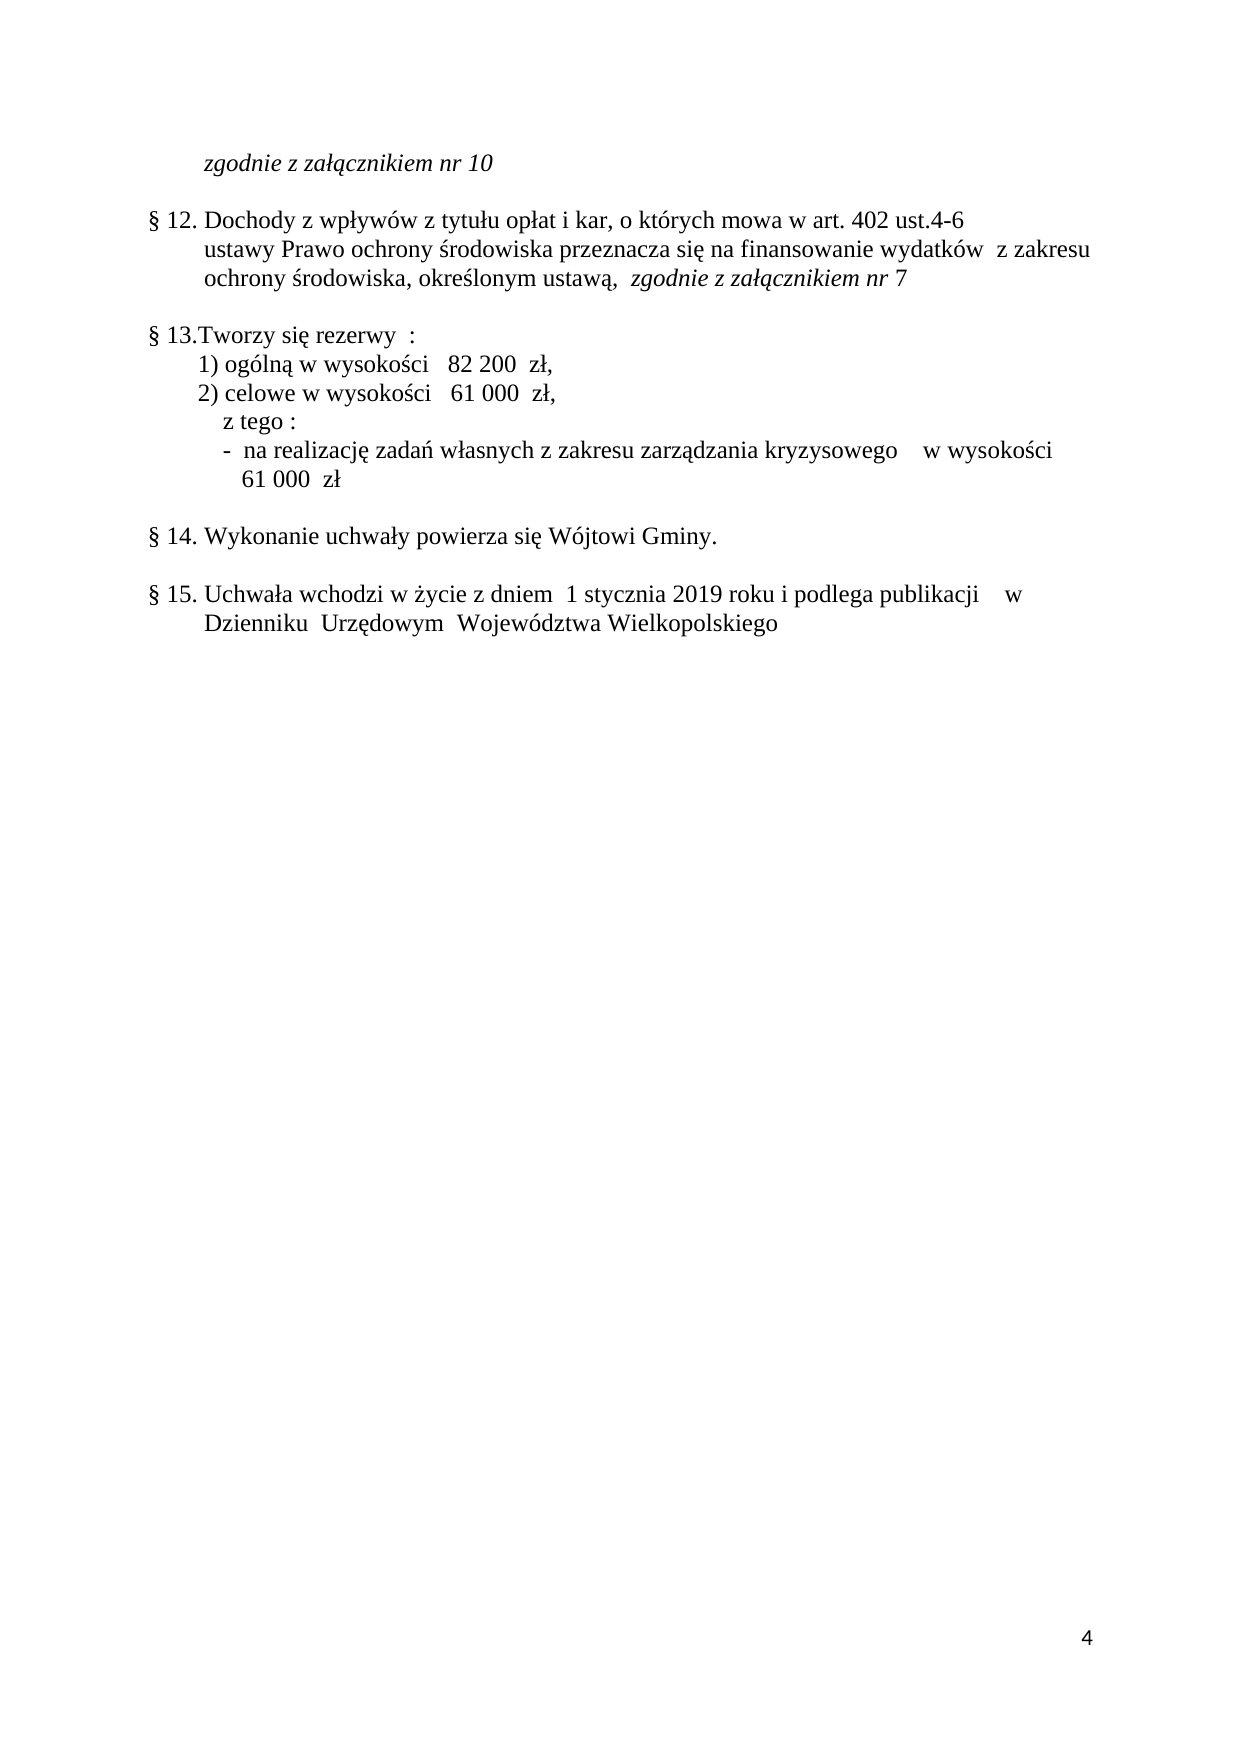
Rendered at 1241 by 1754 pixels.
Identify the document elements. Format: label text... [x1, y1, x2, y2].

text ustawy Prawo ochrony środowiska przeznacza się na finansowanie wydatków z zakresu [148, 234, 1093, 263]
text 2) celowe w wysokości 61 000 zł, [148, 378, 1093, 406]
text 1) ogólną w wysokości 82 200 zł, [148, 349, 1093, 378]
text Dzienniku Urzędowym Województwa Wielkopolskiego [148, 608, 1093, 636]
text - na realizację zadań własnych z zakresu zarządzania kryzysowego w wysokości [148, 435, 1093, 464]
text zgodnie z załącznikiem nr 10 [148, 148, 1093, 176]
text § 13.Tworzy się rezerwy : [148, 320, 1093, 349]
text z tego : [148, 406, 1093, 435]
text § 14. Wykonanie uchwały powierza się Wójtowi Gminy. [148, 521, 1093, 550]
text § 12. Dochody z wpływów z tytułu opłat i kar, o których mowa w art. 402 ust.4-6 [148, 205, 1093, 234]
text 61 000 zł [148, 464, 1093, 493]
text § 15. Uchwała wchodzi w życie z dniem 1 stycznia 2019 roku i podlega publikacji w [148, 579, 1093, 608]
text ochrony środowiska, określonym ustawą, zgodnie z załącznikiem nr 7 [148, 263, 1093, 291]
